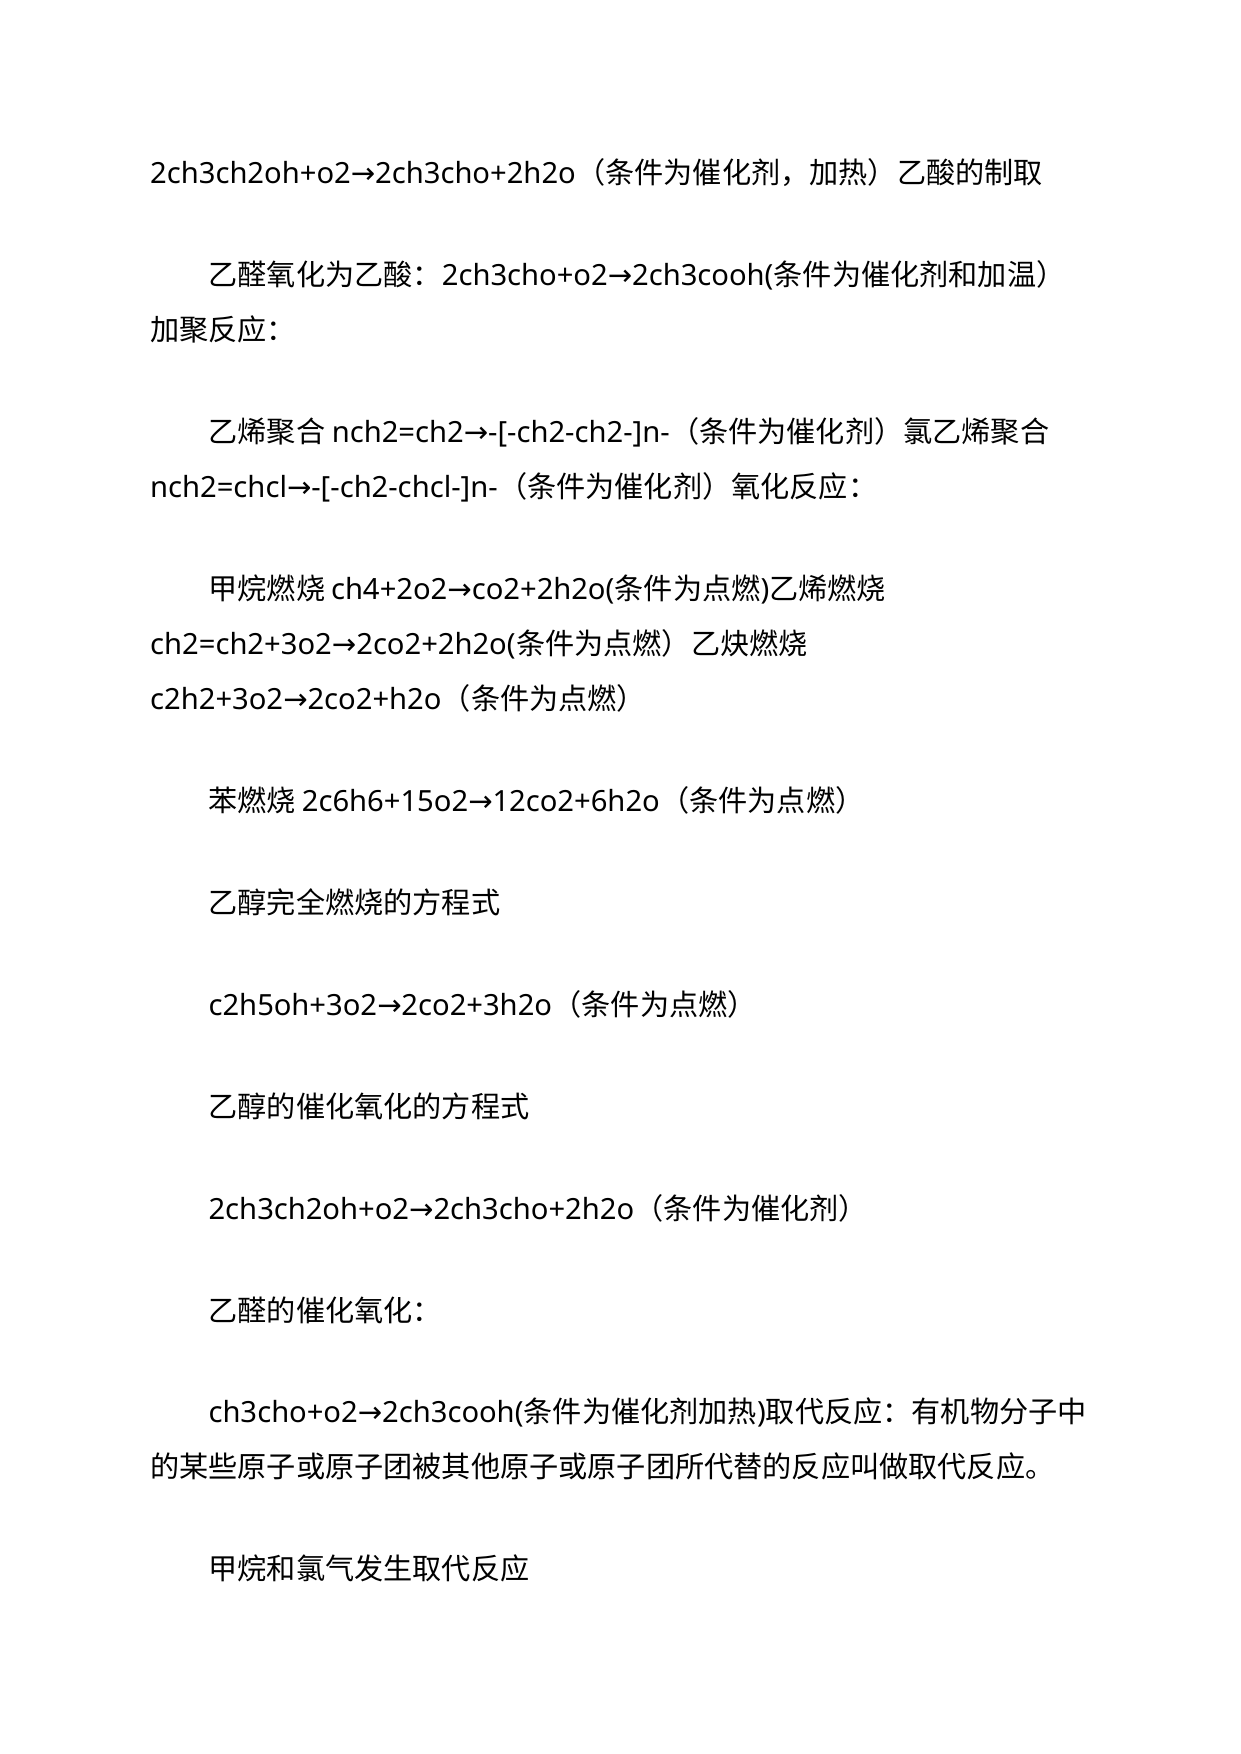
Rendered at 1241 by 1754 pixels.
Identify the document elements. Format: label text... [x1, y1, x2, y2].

text 乙烯聚合 nch2=ch2→-[-ch2-ch2-]n-（条件为催化剂）氯乙烯聚合 nch2=chcl→-[-ch2-chcl-]n-（条件为催化剂）氧化反应： [150, 409, 1090, 506]
text 苯燃烧2c6h6+15o2→12co2+6h2o（条件为点燃） [150, 778, 1090, 820]
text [150, 150, 1090, 192]
text 乙醛氧化为乙酸：2ch3cho+o2→2ch3cooh(条件为催化剂和加温）加聚反应： [150, 252, 1090, 349]
text 甲烷燃烧ch4+2o2→co2+2h2o(条件为点燃)乙烯燃烧ch2=ch2+3o2→2co2+2h2o(条件为点燃）乙炔燃烧c2h2+3o2→2co2+h2o（条件为点燃） [150, 566, 1090, 718]
text c2h5oh+3o2→2co2+3h2o（条件为点燃） [150, 981, 1090, 1024]
text 2ch3ch2oh+o2→2ch3cho+2h2o（条件为催化剂） [150, 1185, 1090, 1228]
text 乙醇完全燃烧的方程式 [150, 880, 1090, 922]
text 甲烷和氯气发生取代反应 [150, 1546, 1090, 1588]
text ch3cho+o2→2ch3cooh(条件为催化剂加热)取代反应：有机物分子中的某些原子或原子团被其他原子或原子团所代替的反应叫做取代反应。 [150, 1389, 1090, 1486]
text 乙醇的催化氧化的方程式 [150, 1083, 1090, 1126]
text 乙醛的催化氧化： [150, 1287, 1090, 1329]
